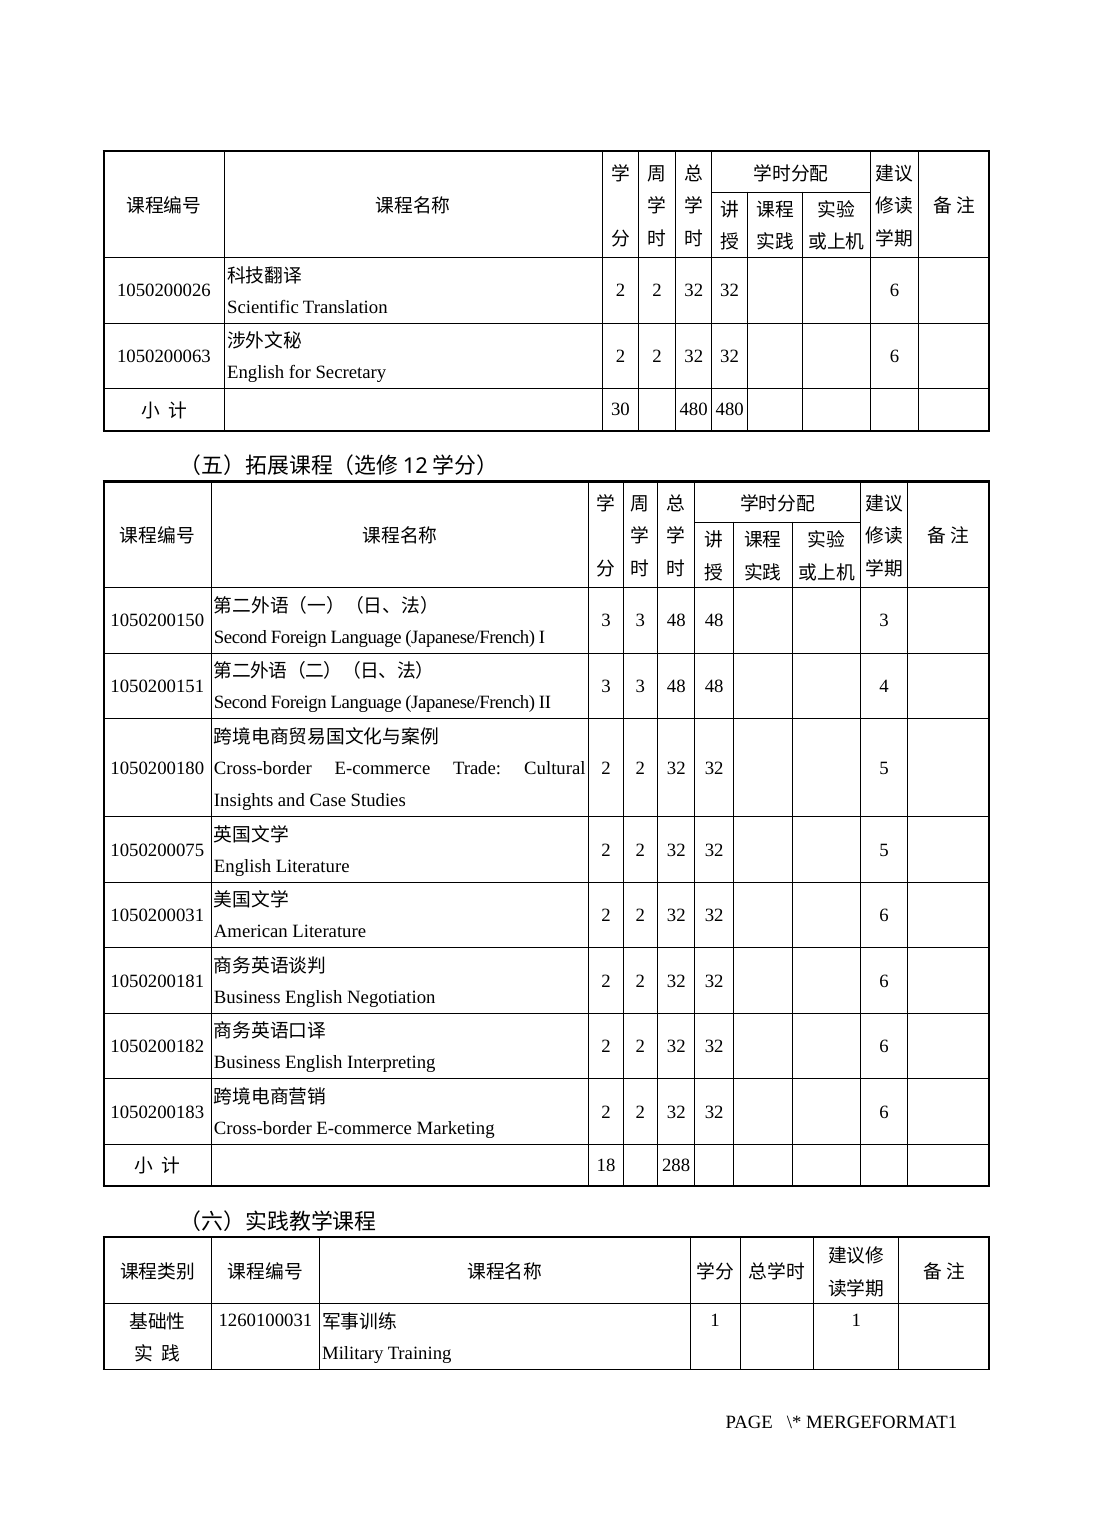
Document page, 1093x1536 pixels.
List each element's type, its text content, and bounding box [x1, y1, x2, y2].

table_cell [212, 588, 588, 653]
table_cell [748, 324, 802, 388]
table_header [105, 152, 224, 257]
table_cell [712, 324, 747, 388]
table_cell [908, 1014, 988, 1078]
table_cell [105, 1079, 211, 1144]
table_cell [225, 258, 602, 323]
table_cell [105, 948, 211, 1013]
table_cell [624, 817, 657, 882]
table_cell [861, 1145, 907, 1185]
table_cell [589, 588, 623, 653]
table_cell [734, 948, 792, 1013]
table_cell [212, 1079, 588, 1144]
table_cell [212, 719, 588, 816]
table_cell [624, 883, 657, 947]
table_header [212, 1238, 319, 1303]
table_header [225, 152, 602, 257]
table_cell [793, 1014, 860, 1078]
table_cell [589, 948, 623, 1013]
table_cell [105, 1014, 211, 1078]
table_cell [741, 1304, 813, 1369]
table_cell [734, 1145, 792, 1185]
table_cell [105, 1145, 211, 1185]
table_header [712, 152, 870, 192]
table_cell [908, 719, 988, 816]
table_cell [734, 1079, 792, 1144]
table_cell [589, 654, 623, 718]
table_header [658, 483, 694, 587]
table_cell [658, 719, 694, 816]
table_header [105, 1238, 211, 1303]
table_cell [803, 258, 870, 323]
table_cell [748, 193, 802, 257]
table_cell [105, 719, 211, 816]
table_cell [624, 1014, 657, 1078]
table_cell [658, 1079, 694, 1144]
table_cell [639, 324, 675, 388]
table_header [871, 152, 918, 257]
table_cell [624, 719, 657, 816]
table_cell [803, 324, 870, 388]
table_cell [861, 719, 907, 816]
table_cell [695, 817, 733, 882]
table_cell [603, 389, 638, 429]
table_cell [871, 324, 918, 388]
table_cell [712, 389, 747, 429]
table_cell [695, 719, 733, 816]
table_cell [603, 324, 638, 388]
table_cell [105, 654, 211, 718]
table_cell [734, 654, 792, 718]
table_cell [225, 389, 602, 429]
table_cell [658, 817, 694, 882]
text （六）实践教学课程 [136, 1203, 957, 1236]
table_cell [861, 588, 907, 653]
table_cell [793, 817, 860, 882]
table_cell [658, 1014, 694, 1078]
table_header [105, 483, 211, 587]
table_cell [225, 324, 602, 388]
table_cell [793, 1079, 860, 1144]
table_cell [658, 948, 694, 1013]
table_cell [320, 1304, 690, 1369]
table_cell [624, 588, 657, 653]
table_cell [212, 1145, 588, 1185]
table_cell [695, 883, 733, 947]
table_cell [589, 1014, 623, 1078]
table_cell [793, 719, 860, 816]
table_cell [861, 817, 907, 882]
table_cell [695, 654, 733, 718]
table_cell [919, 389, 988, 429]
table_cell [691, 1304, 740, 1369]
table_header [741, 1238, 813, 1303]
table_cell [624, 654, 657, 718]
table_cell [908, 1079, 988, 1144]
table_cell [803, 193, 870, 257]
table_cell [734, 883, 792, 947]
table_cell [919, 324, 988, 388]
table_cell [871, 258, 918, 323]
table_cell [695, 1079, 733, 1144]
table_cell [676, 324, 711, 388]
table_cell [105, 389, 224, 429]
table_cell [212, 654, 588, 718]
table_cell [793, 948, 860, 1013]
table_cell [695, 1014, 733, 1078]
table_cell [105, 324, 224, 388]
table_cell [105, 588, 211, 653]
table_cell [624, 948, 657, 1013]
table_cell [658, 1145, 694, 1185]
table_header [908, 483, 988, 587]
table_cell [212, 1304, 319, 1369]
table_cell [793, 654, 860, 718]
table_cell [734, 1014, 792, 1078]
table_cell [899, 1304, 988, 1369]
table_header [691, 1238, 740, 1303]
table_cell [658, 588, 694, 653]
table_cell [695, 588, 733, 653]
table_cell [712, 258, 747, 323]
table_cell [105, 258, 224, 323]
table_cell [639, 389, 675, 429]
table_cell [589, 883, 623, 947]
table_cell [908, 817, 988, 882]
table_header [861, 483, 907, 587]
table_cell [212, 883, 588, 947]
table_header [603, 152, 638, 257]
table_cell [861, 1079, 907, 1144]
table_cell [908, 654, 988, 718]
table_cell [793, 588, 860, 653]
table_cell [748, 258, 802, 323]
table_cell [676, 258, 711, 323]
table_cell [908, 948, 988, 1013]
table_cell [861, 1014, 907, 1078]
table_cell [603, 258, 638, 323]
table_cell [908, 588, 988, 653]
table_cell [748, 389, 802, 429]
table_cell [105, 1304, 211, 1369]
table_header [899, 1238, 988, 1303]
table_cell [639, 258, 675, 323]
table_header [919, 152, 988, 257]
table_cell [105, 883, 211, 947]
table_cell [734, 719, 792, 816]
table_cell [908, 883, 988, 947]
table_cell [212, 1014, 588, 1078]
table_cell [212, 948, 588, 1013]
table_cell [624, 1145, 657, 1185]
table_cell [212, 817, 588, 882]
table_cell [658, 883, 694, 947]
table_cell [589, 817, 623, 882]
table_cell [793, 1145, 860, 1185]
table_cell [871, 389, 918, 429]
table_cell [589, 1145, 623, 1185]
text （五）拓展课程（选修12学分） [136, 448, 957, 480]
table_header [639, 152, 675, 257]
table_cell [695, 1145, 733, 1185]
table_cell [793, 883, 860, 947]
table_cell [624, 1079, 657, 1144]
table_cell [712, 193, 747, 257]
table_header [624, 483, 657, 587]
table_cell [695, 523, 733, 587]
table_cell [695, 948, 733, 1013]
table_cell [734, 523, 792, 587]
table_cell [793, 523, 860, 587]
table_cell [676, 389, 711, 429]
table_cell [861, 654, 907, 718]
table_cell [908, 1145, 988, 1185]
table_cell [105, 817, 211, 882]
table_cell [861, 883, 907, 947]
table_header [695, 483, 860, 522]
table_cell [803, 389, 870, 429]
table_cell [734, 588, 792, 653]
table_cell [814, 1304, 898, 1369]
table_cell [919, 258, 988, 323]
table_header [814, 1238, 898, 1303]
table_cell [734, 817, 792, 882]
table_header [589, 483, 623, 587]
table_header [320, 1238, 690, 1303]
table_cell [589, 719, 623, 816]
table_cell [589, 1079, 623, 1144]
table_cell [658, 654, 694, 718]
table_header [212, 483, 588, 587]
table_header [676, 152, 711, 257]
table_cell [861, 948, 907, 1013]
